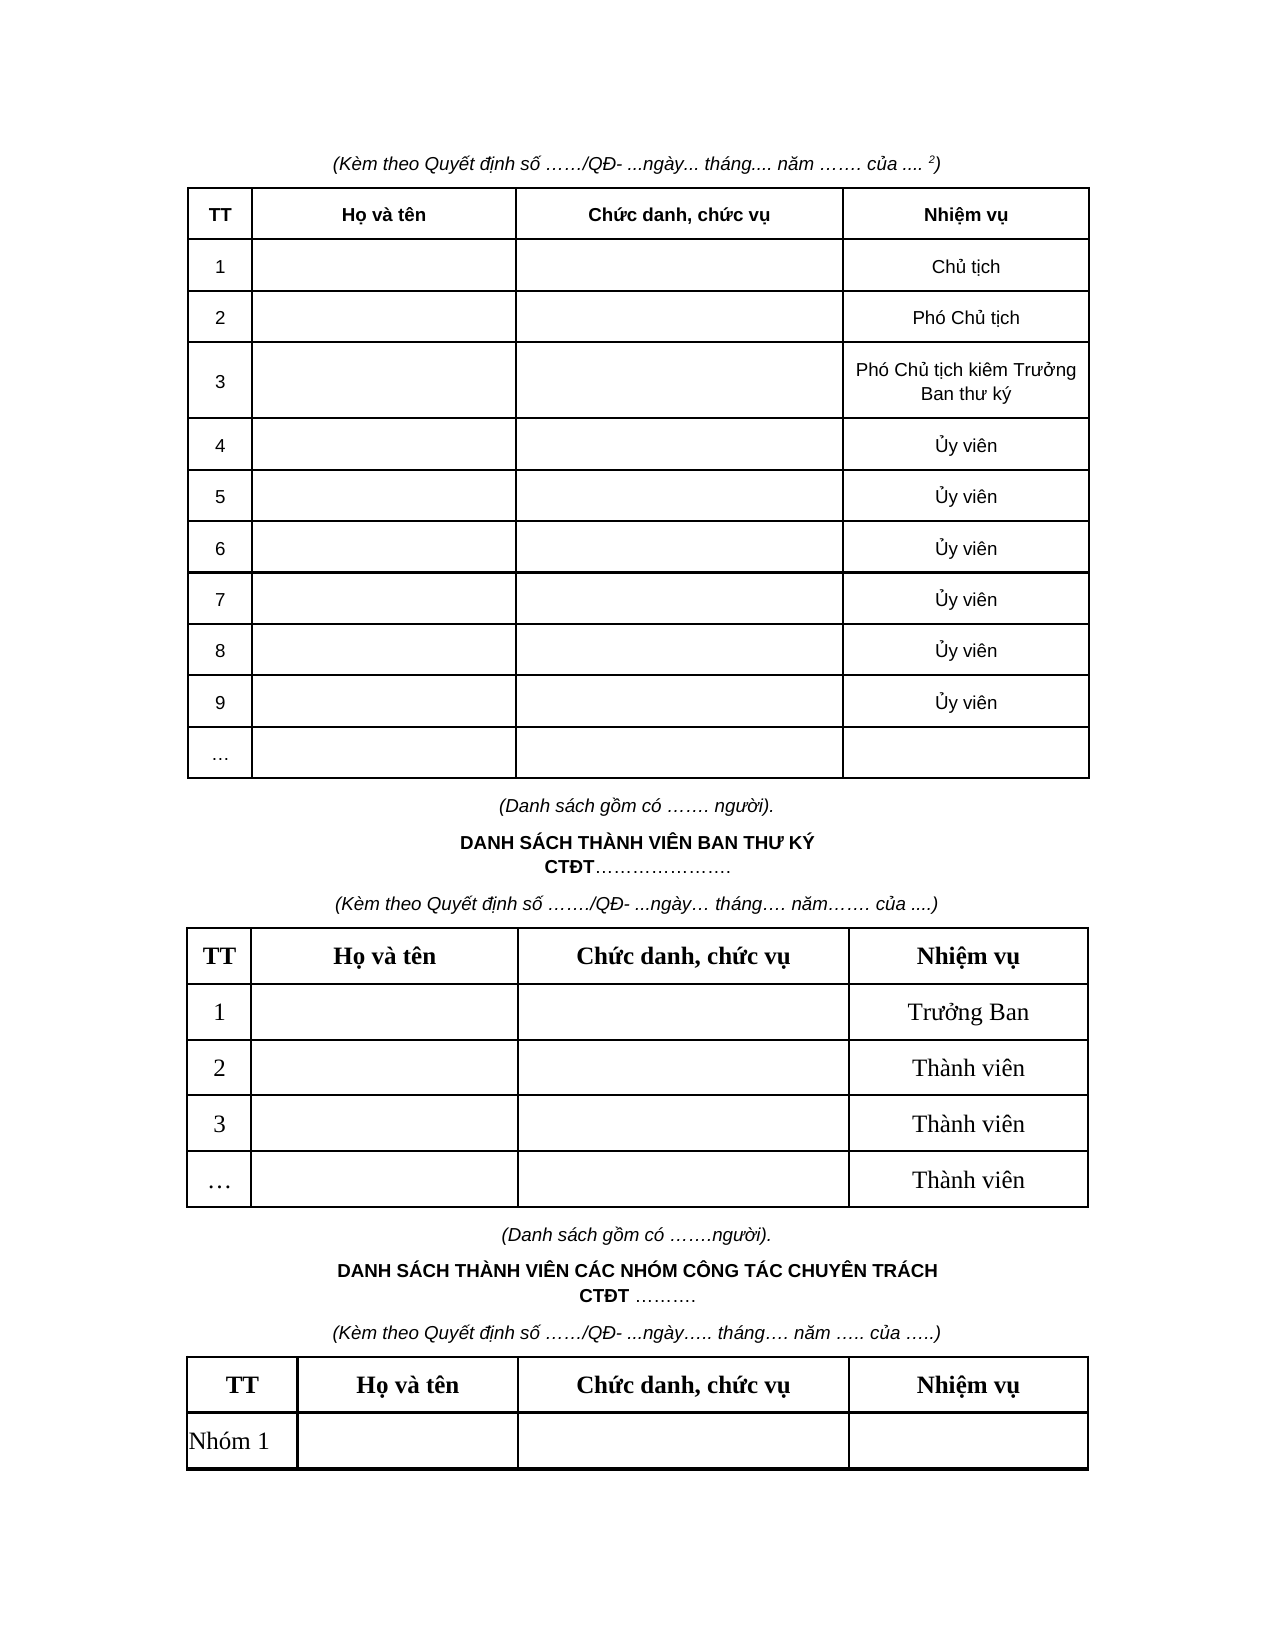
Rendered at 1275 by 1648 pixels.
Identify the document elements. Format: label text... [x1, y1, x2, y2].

table_cell Ủy viên [844, 574, 1088, 623]
table_cell Ủy viên [844, 471, 1088, 520]
text (Danh sách gồm có …….người). [187, 1221, 1088, 1245]
table_cell 4 [189, 419, 251, 468]
table_cell [517, 728, 842, 777]
table_cell [517, 343, 842, 417]
table_header Nhiệm vụ [850, 929, 1087, 983]
table_cell [252, 985, 517, 1038]
table_cell [253, 522, 515, 571]
table_cell [253, 728, 515, 777]
table_cell [517, 522, 842, 571]
table_cell 9 [189, 676, 251, 726]
table_cell [253, 292, 515, 341]
table_cell Ủy viên [844, 676, 1088, 726]
table_cell 3 [189, 343, 251, 417]
table_cell [517, 419, 842, 468]
table_cell Thành viên [850, 1041, 1087, 1094]
table_cell 6 [189, 522, 251, 571]
table_header Họ và tên [299, 1358, 517, 1411]
table_cell [253, 471, 515, 520]
table_cell [253, 574, 515, 623]
table_cell … [189, 728, 251, 777]
table_cell [252, 1096, 517, 1150]
table_cell 2 [189, 292, 251, 341]
table_cell [252, 1041, 517, 1094]
table_cell Phó Chủ tịch [844, 292, 1088, 341]
table_cell 1 [188, 985, 250, 1038]
text (Kèm theo Quyết định số ……./QĐ- ...ngày… tháng…. năm……. của ....) [187, 890, 1088, 914]
table_header Họ và tên [252, 929, 517, 983]
table_header TT [188, 929, 250, 983]
table_header Nhiệm vụ [850, 1358, 1087, 1411]
table_header TT [188, 1358, 296, 1411]
table_cell Thành viên [850, 1152, 1087, 1206]
table_header Chức danh, chức vụ [519, 1358, 848, 1411]
table_cell 7 [189, 574, 251, 623]
table_header TT [189, 189, 251, 238]
text (Kèm theo Quyết định số ……/QĐ- ...ngày….. tháng…. năm ….. của …..) [187, 1319, 1088, 1343]
table_cell [253, 625, 515, 674]
table_cell [844, 728, 1088, 777]
table_cell [517, 676, 842, 726]
table_cell [253, 343, 515, 417]
table_cell Ủy viên [844, 522, 1088, 571]
table_cell [517, 292, 842, 341]
table_cell 3 [188, 1096, 250, 1150]
table_header Chức danh, chức vụ [519, 929, 848, 983]
table_cell [850, 1414, 1087, 1467]
table_cell [517, 625, 842, 674]
table_cell [519, 1414, 848, 1467]
table_cell Thành viên [850, 1096, 1087, 1150]
table_cell [253, 240, 515, 290]
table_cell [517, 471, 842, 520]
table_cell [519, 1041, 848, 1094]
table_cell [517, 240, 842, 290]
table_cell [253, 419, 515, 468]
table_cell 5 [189, 471, 251, 520]
table_cell Phó Chủ tịch kiêm Trưởng Ban thư ký [844, 343, 1088, 417]
table_cell [517, 574, 842, 623]
table_cell 2 [188, 1041, 250, 1094]
table_header Nhiệm vụ [844, 189, 1088, 238]
table_cell Trưởng Ban [850, 985, 1087, 1038]
text (Danh sách gồm có ……. người). [187, 792, 1088, 816]
table_cell [253, 676, 515, 726]
text DANH SÁCH THÀNH VIÊN BAN THƯ KÝ CTĐT…………………. [187, 829, 1088, 877]
table_cell 1 [189, 240, 251, 290]
table_header Họ và tên [253, 189, 515, 238]
table_cell … [188, 1152, 250, 1206]
table_header Chức danh, chức vụ [517, 189, 842, 238]
text (Kèm theo Quyết định số ……/QĐ- ...ngày... tháng.... năm ……. của .... 2) [187, 150, 1088, 174]
table_cell [519, 1152, 848, 1206]
table_cell Ủy viên [844, 419, 1088, 468]
table_cell [519, 985, 848, 1038]
text DANH SÁCH THÀNH VIÊN CÁC NHÓM CÔNG TÁC CHUYÊN TRÁCH CTĐT ………. [187, 1257, 1088, 1306]
table_cell Ủy viên [844, 625, 1088, 674]
table_cell Nhóm 1 [188, 1414, 296, 1467]
table_cell [299, 1414, 517, 1467]
table_cell 8 [189, 625, 251, 674]
table_cell [252, 1152, 517, 1206]
table_cell [519, 1096, 848, 1150]
table_cell Chủ tịch [844, 240, 1088, 290]
